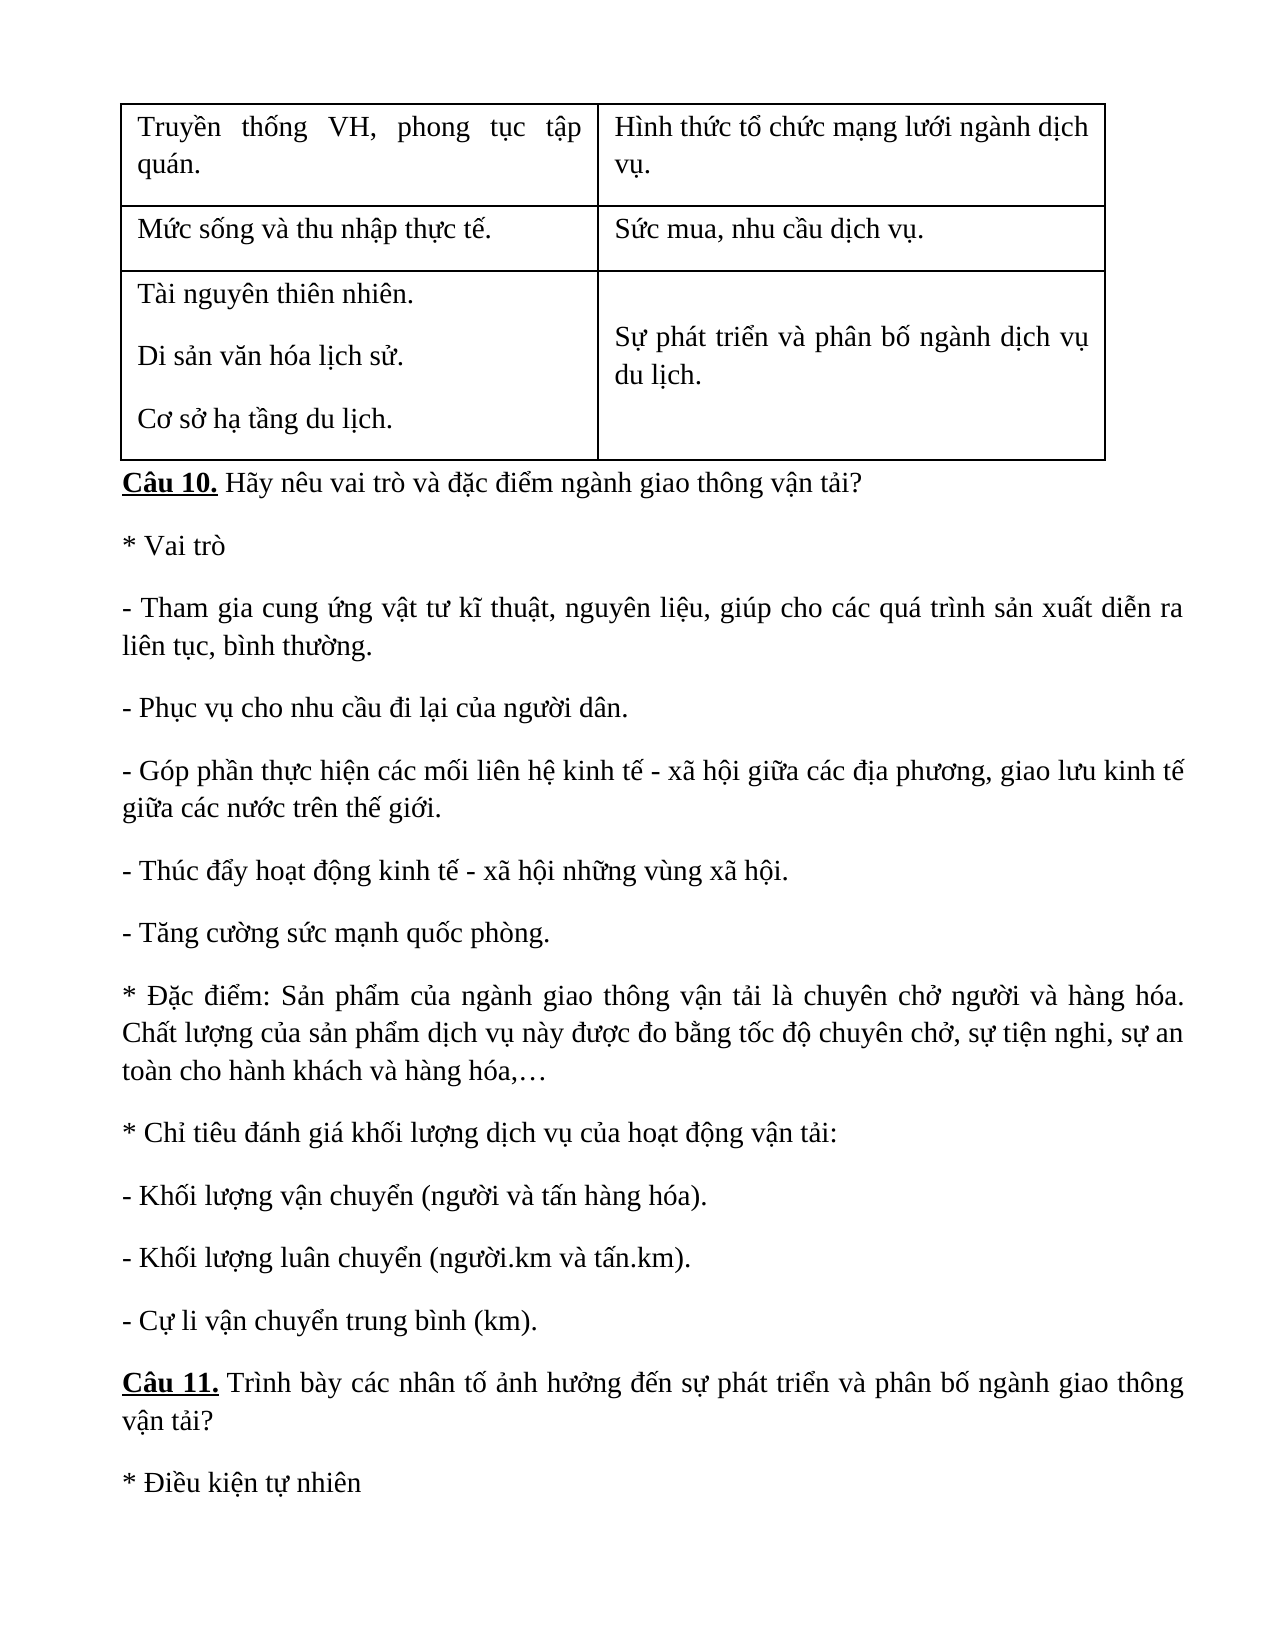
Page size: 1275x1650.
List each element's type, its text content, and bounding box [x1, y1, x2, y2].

text * Điều kiện tự nhiên [122, 1461, 1186, 1499]
text - Thúc đẩy hoạt động kinh tế - xã hội những vùng xã hội. [122, 849, 1186, 886]
table_cell Hình thức tổ chức mạng lưới ngành dịch vụ. [599, 105, 1104, 205]
table_cell Mức sống và thu nhập thực tế. [122, 207, 597, 270]
text - Cự li vận chuyển trung bình (km). [122, 1299, 1186, 1336]
text - Tăng cường sức mạnh quốc phòng. [122, 911, 1186, 949]
text - Khối lượng vận chuyển (người và tấn hàng hóa). [122, 1174, 1186, 1211]
text * Chỉ tiêu đánh giá khối lượng dịch vụ của hoạt động vận tải: [122, 1111, 1186, 1149]
text - Khối lượng luân chuyển (người.km và tấn.km). [122, 1236, 1186, 1274]
table_cell Sự phát triển và phân bố ngành dịch vụ du lịch. [599, 272, 1104, 459]
text * Vai trò [122, 524, 1186, 561]
text - Tham gia cung ứng vật tư kĩ thuật, nguyên liệu, giúp cho các quá trình sản xuất diễn ra liên tục, bình thường. [122, 586, 1186, 661]
text Câu 11. Trình bày các nhân tố ảnh hưởng đến sự phát triển và phân bố ngành giao thông vận tải? [122, 1361, 1186, 1436]
text - Phục vụ cho nhu cầu đi lại của người dân. [122, 686, 1186, 724]
table_cell Sức mua, nhu cầu dịch vụ. [599, 207, 1104, 270]
table_cell Tài nguyên thiên nhiên. Di sản văn hóa lịch sử. Cơ sở hạ tầng du lịch. [122, 272, 597, 459]
table_cell Truyền thống VH, phong tục tập quán. [122, 105, 597, 205]
text * Đặc điểm: Sản phẩm của ngành giao thông vận tải là chuyên chở người và hàng hóa. Chất lượng của sản phẩm dịch vụ này được đo bằng tốc độ chuyên chở, sự tiện nghi, sự an toàn cho hành khách và hàng hóa,… [122, 974, 1186, 1086]
text Câu 10. Hãy nêu vai trò và đặc điểm ngành giao thông vận tải? [122, 461, 1186, 499]
text - Góp phần thực hiện các mối liên hệ kinh tế - xã hội giữa các địa phương, giao lưu kinh tế giữa các nước trên thế giới. [122, 749, 1186, 824]
